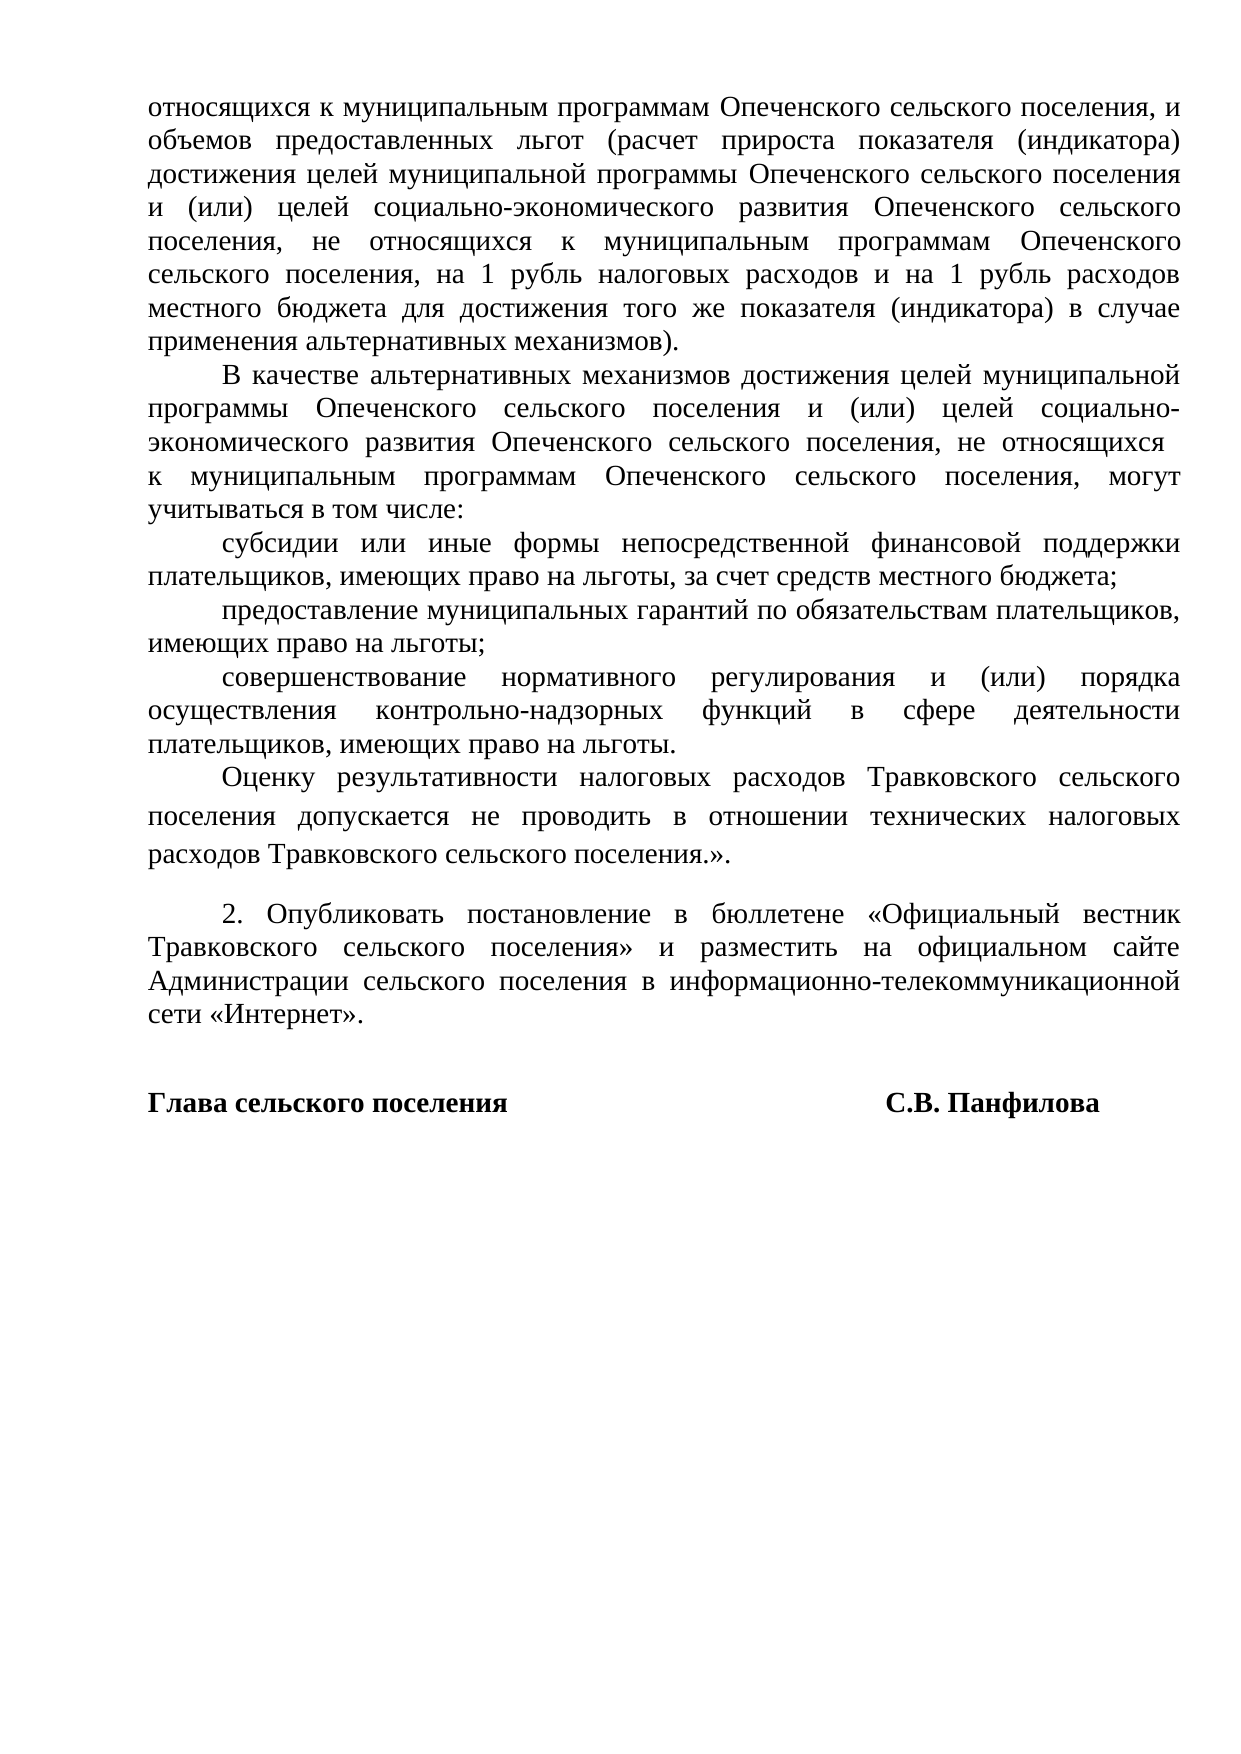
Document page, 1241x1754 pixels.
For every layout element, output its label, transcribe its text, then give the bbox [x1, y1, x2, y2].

text 2. Опубликовать постановление в бюллетене «Официальный вестник Травковского сельского поселения» и разместить на официальном сайте Администрации сельского поселения в информационно-телекоммуникационной сети «Интернет». [148, 896, 1181, 1030]
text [148, 89, 1181, 357]
text Глава сельского поселения С.В. Панфилова [148, 1085, 1181, 1119]
text совершенствование нормативного регулирования и (или) порядка осуществления контрольно-надзорных функций в сфере деятельности плательщиков, имеющих право на льготы. [148, 659, 1181, 759]
text Оценку результативности налоговых расходов Травковского сельского поселения допускается не проводить в отношении технических налоговых расходов Травковского сельского поселения.». [148, 832, 1181, 870]
text предоставление муниципальных гарантий по обязательствам плательщиков, имеющих право на льготы; [148, 592, 1181, 659]
text В качестве альтернативных механизмов достижения целей муниципальной программы Опеченского сельского поселения и (или) целей социально-экономического развития Опеченского сельского поселения, не относящихся к муниципальным программам Опеченского сельского поселения, могут учитываться в том числе: [148, 357, 1181, 525]
text субсидии или иные формы непосредственной финансовой поддержки плательщиков, имеющих право на льготы, за счет средств местного бюджета; [148, 525, 1181, 592]
text Оценку результативности налоговых расходов Травковского сельского поселения допускается не проводить в отношении технических налоговых расходов Травковского сельского поселения.». [148, 759, 1181, 798]
